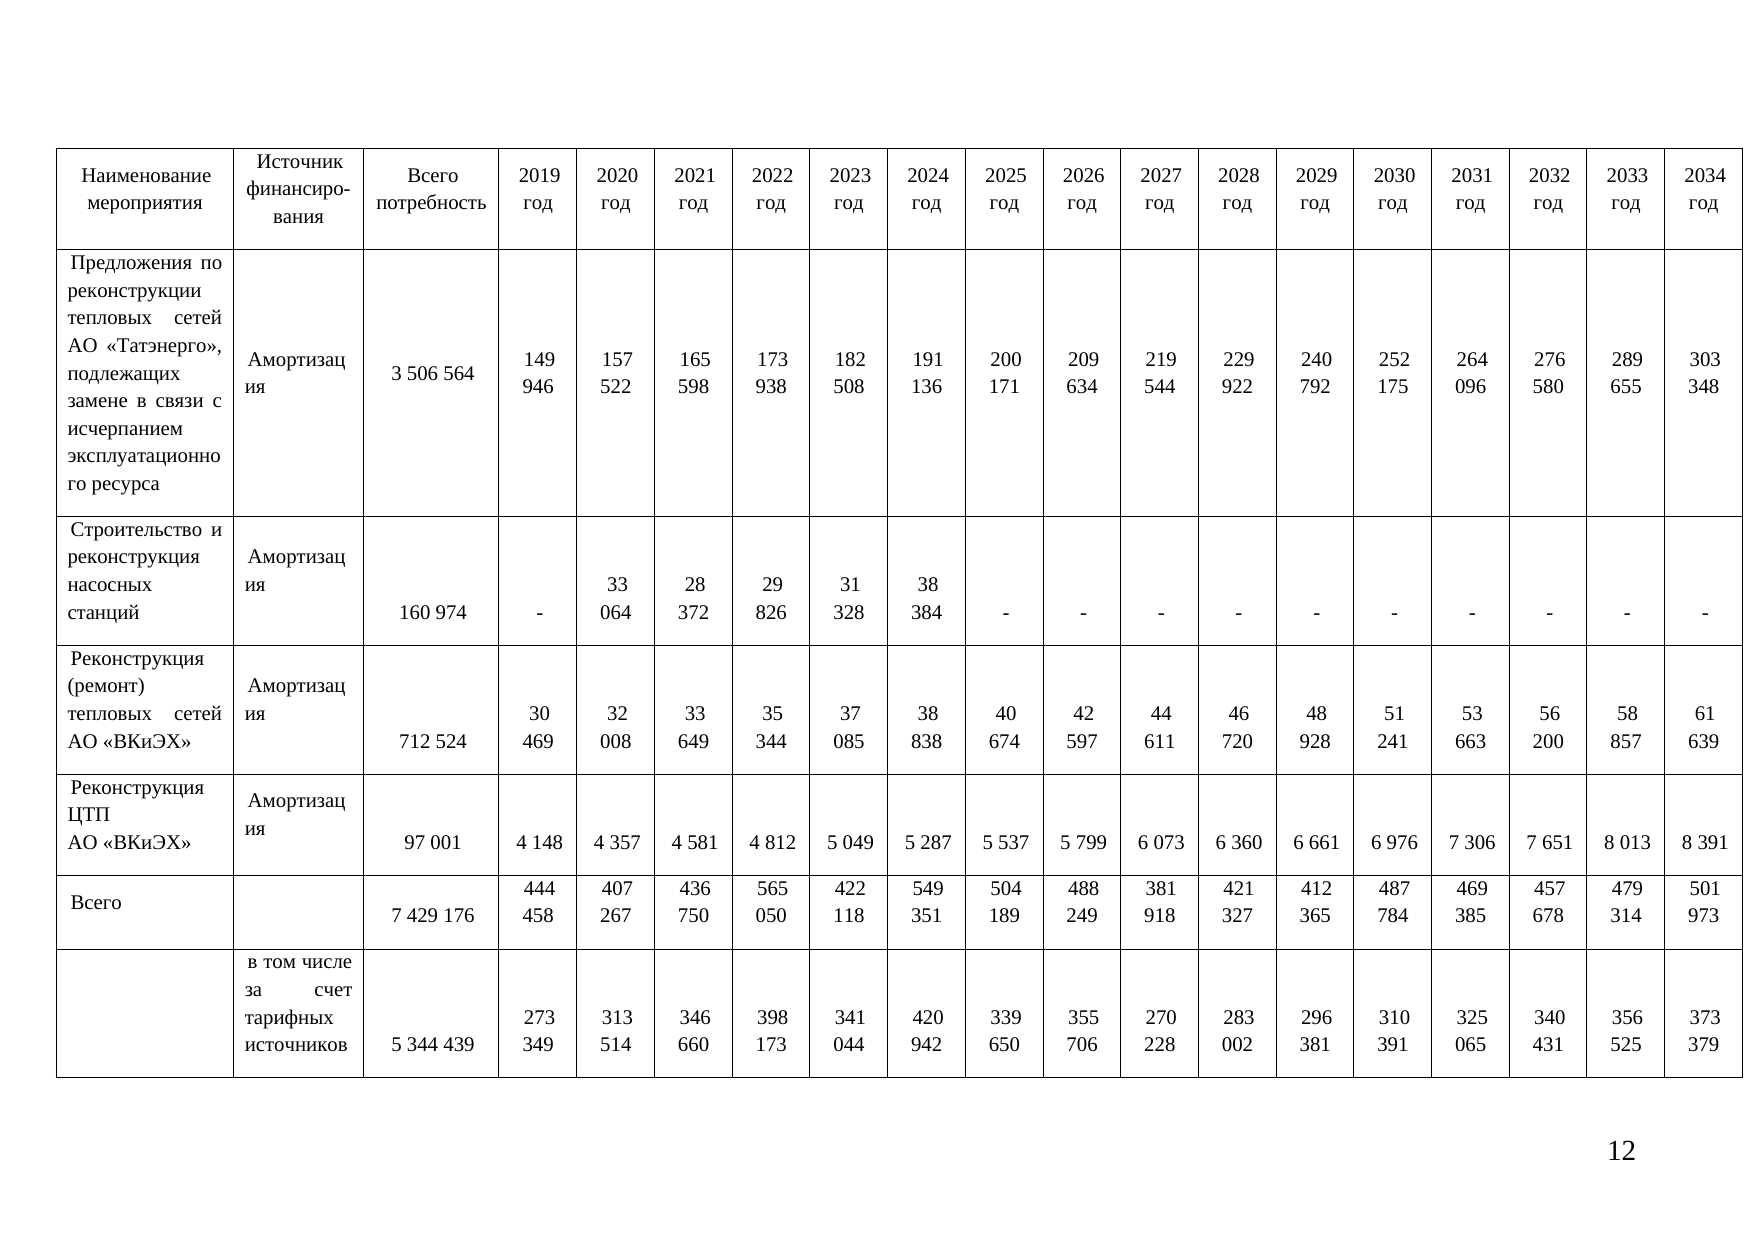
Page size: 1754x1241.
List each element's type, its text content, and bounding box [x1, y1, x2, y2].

table_cell 339 650 [966, 950, 1043, 1077]
table_cell 51 241 [1354, 646, 1431, 773]
table_cell Предложения по реконструкции тепловых сетей АО «Татэнерго», подлежащих замене в связи с исчерпанием эксплуатационного ресурса [57, 250, 233, 516]
table_header 2024 год [888, 149, 965, 249]
table_cell 303 348 [1665, 250, 1742, 516]
table_cell 7 306 [1432, 775, 1509, 875]
table_cell Реконструкция (ремонт) тепловых сетей АО «ВКиЭХ» [57, 646, 233, 773]
table_cell 33 649 [655, 646, 732, 773]
table_cell Строительство и реконструкция насосных станций [57, 517, 233, 645]
table_cell 398 173 [733, 950, 809, 1077]
table_cell 273 349 [499, 950, 576, 1077]
table_cell - [1277, 517, 1353, 645]
table_cell - [1044, 517, 1120, 645]
table_cell 487 784 [1354, 876, 1431, 948]
table_header 2033 год [1587, 149, 1664, 249]
table_cell 6 360 [1199, 775, 1276, 875]
table_cell 8 013 [1587, 775, 1664, 875]
table_header 2022 год [733, 149, 809, 249]
table_cell 346 660 [655, 950, 732, 1077]
table_header 2029 год [1277, 149, 1353, 249]
table_cell 8 391 [1665, 775, 1742, 875]
table_header Всего потребность [364, 149, 498, 249]
table_header 2027 год [1121, 149, 1198, 249]
table_cell 501 973 [1665, 876, 1742, 948]
table_cell 4 357 [577, 775, 654, 875]
table_cell 229 922 [1199, 250, 1276, 516]
table_cell 469 385 [1432, 876, 1509, 948]
table_header 2031 год [1432, 149, 1509, 249]
table_cell Реконструкция ЦТП АО «ВКиЭХ» [57, 775, 233, 875]
table_cell 341 044 [810, 950, 887, 1077]
table_header 2021 год [655, 149, 732, 249]
table_header 2030 год [1354, 149, 1431, 249]
table_cell 355 706 [1044, 950, 1120, 1077]
table_cell 6 976 [1354, 775, 1431, 875]
table_header 2023 год [810, 149, 887, 249]
table_cell 165 598 [655, 250, 732, 516]
table_cell Всего [57, 876, 233, 948]
table_cell 173 938 [733, 250, 809, 516]
table_cell 422 118 [810, 876, 887, 948]
table_cell 7 651 [1510, 775, 1586, 875]
table_cell 436 750 [655, 876, 732, 948]
table_cell 38 384 [888, 517, 965, 645]
table_cell 32 008 [577, 646, 654, 773]
table_cell в том числе за счет тарифных источников [234, 950, 363, 1077]
table_header Источник финансиро-вания [234, 149, 363, 249]
table_header 2026 год [1044, 149, 1120, 249]
table_cell 5 344 439 [364, 950, 498, 1077]
table_cell 42 597 [1044, 646, 1120, 773]
table_cell 356 525 [1587, 950, 1664, 1077]
table_cell 373 379 [1665, 950, 1742, 1077]
table_cell Амортизация [234, 517, 363, 645]
table_cell 381 918 [1121, 876, 1198, 948]
table_cell 420 942 [888, 950, 965, 1077]
table_cell 276 580 [1510, 250, 1586, 516]
table_cell 182 508 [810, 250, 887, 516]
table_cell 407 267 [577, 876, 654, 948]
table_cell 549 351 [888, 876, 965, 948]
table_header 2028 год [1199, 149, 1276, 249]
table_cell 421 327 [1199, 876, 1276, 948]
table_cell 289 655 [1587, 250, 1664, 516]
table_cell 5 287 [888, 775, 965, 875]
table_cell 160 974 [364, 517, 498, 645]
table_cell - [1665, 517, 1742, 645]
table_cell - [1432, 517, 1509, 645]
table_cell 38 838 [888, 646, 965, 773]
table_cell 270 228 [1121, 950, 1198, 1077]
table_cell 56 200 [1510, 646, 1586, 773]
table_cell 712 524 [364, 646, 498, 773]
table_cell 479 314 [1587, 876, 1664, 948]
table_cell Амортизация [234, 646, 363, 773]
table_header 2034 год [1665, 149, 1742, 249]
table_cell 5 537 [966, 775, 1043, 875]
table_cell - [1354, 517, 1431, 645]
table_cell 457 678 [1510, 876, 1586, 948]
table_cell 191 136 [888, 250, 965, 516]
table_cell 4 581 [655, 775, 732, 875]
table_header 2025 год [966, 149, 1043, 249]
table_cell Амортизация [234, 775, 363, 875]
table_header 2020 год [577, 149, 654, 249]
table_cell 283 002 [1199, 950, 1276, 1077]
table_cell - [1510, 517, 1586, 645]
table_cell 252 175 [1354, 250, 1431, 516]
table_cell 5 049 [810, 775, 887, 875]
table_header 2019 год [499, 149, 576, 249]
table_cell 7 429 176 [364, 876, 498, 948]
table_cell 209 634 [1044, 250, 1120, 516]
table_cell [234, 876, 363, 948]
table_cell - [499, 517, 576, 645]
table_cell 488 249 [1044, 876, 1120, 948]
table_cell 37 085 [810, 646, 887, 773]
table_cell 29 826 [733, 517, 809, 645]
table_cell 44 611 [1121, 646, 1198, 773]
table_cell 4 812 [733, 775, 809, 875]
table_cell - [966, 517, 1043, 645]
table_cell 157 522 [577, 250, 654, 516]
table_cell - [1199, 517, 1276, 645]
table_cell 97 001 [364, 775, 498, 875]
table_cell 3 506 564 [364, 250, 498, 516]
table_cell 313 514 [577, 950, 654, 1077]
table_cell 53 663 [1432, 646, 1509, 773]
table_cell 219 544 [1121, 250, 1198, 516]
table_cell 40 674 [966, 646, 1043, 773]
table_cell 149 946 [499, 250, 576, 516]
table_cell 5 799 [1044, 775, 1120, 875]
table_cell 4 148 [499, 775, 576, 875]
table_cell 565 050 [733, 876, 809, 948]
table_header 2032 год [1510, 149, 1586, 249]
table_header Наименование мероприятия [57, 149, 233, 249]
table_cell 30 469 [499, 646, 576, 773]
table_cell 46 720 [1199, 646, 1276, 773]
table_cell 31 328 [810, 517, 887, 645]
table_cell [57, 950, 233, 1077]
table_cell 504 189 [966, 876, 1043, 948]
table_cell 28 372 [655, 517, 732, 645]
table_cell Амортизация [234, 250, 363, 516]
table_cell - [1587, 517, 1664, 645]
table_cell 48 928 [1277, 646, 1353, 773]
table_cell 296 381 [1277, 950, 1353, 1077]
table_cell 6 073 [1121, 775, 1198, 875]
table_cell 61 639 [1665, 646, 1742, 773]
table_cell 58 857 [1587, 646, 1664, 773]
table_cell 412 365 [1277, 876, 1353, 948]
table_cell 310 391 [1354, 950, 1431, 1077]
table_cell 325 065 [1432, 950, 1509, 1077]
table_cell 240 792 [1277, 250, 1353, 516]
table_cell 444 458 [499, 876, 576, 948]
table_cell 200 171 [966, 250, 1043, 516]
table_cell 6 661 [1277, 775, 1353, 875]
table_cell - [1121, 517, 1198, 645]
table_cell 33 064 [577, 517, 654, 645]
table_cell 264 096 [1432, 250, 1509, 516]
table_cell 35 344 [733, 646, 809, 773]
table_cell 340 431 [1510, 950, 1586, 1077]
